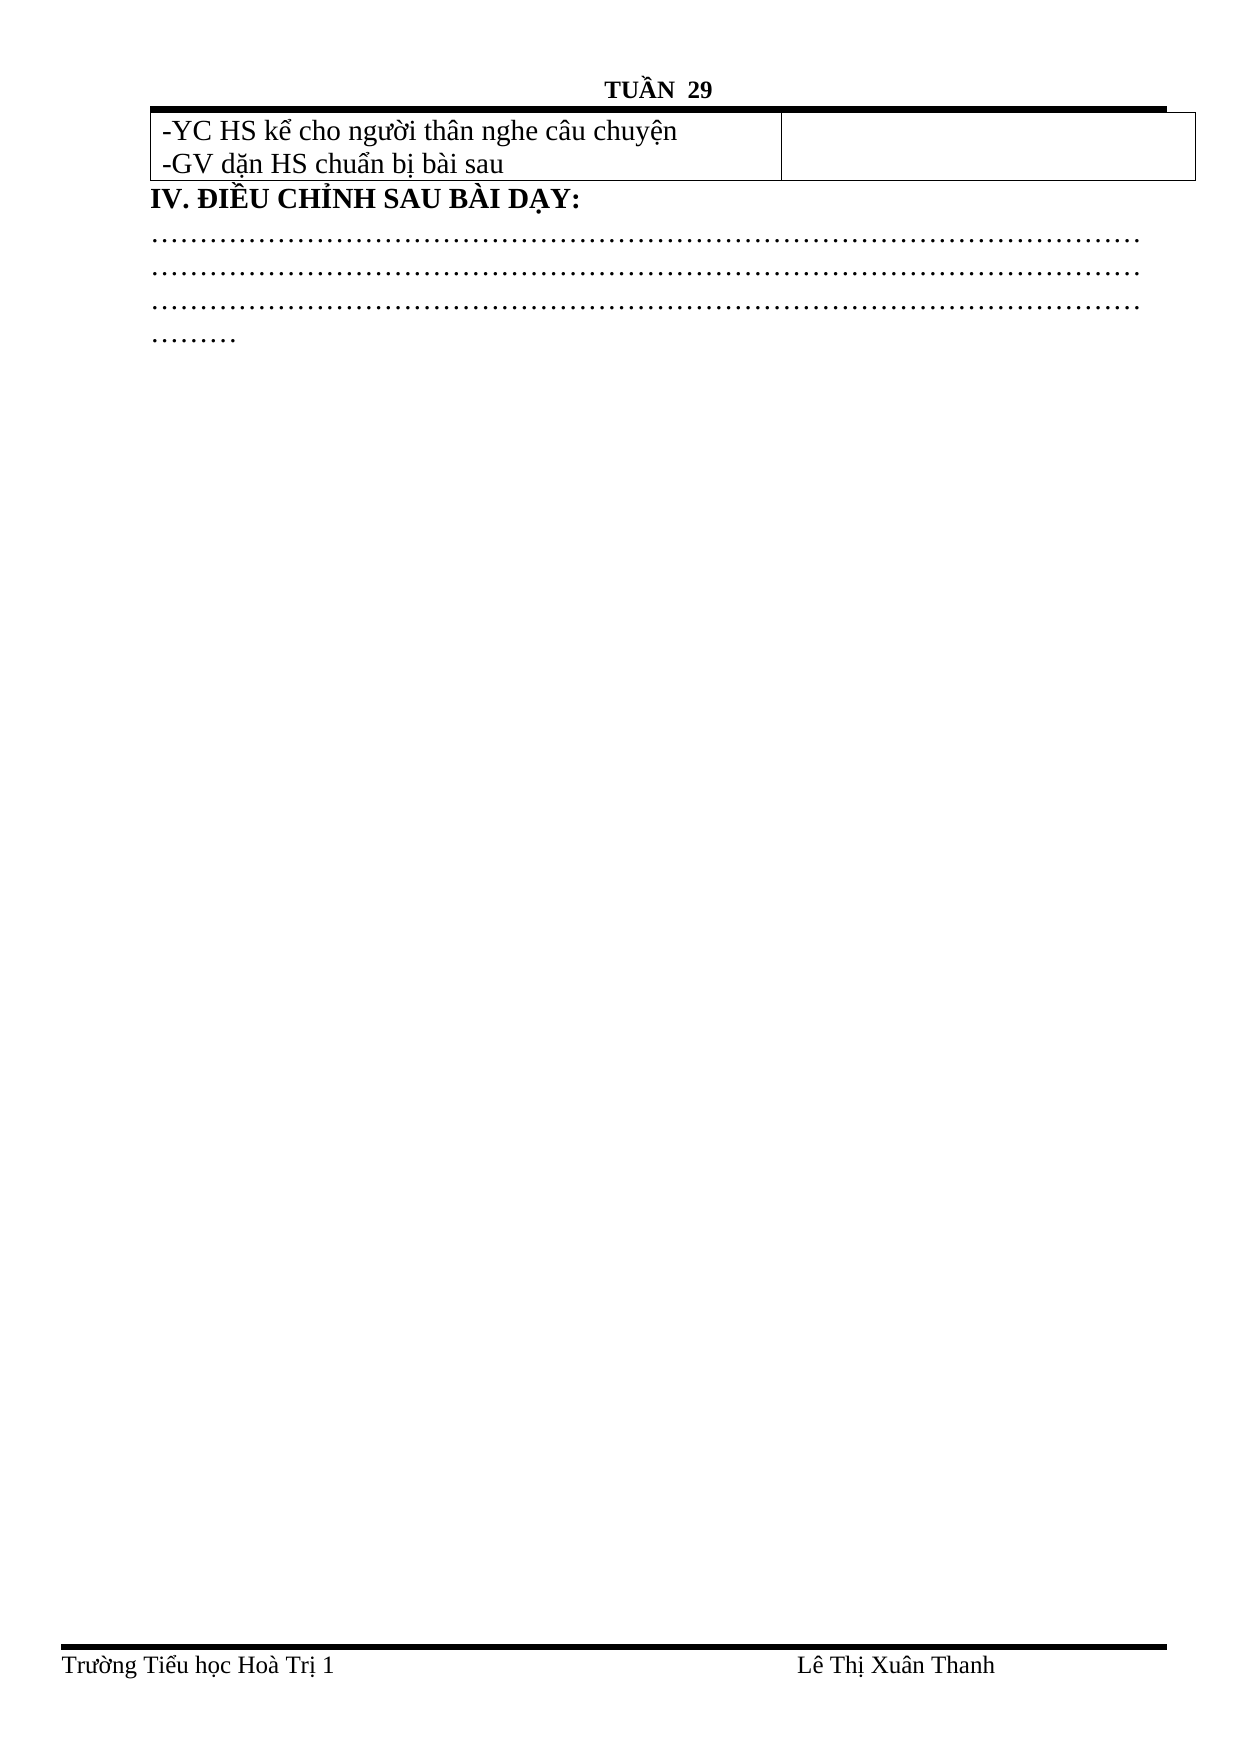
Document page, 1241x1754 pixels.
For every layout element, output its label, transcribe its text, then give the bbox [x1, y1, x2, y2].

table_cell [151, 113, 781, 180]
text IV. ĐIỀU CHỈNH SAU BÀI DẠY: [150, 181, 1167, 215]
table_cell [782, 113, 1195, 180]
text ……………………………………………………………………………………………………………………………………………………………………………………………………………………………………………………………………………………… [150, 215, 1167, 349]
